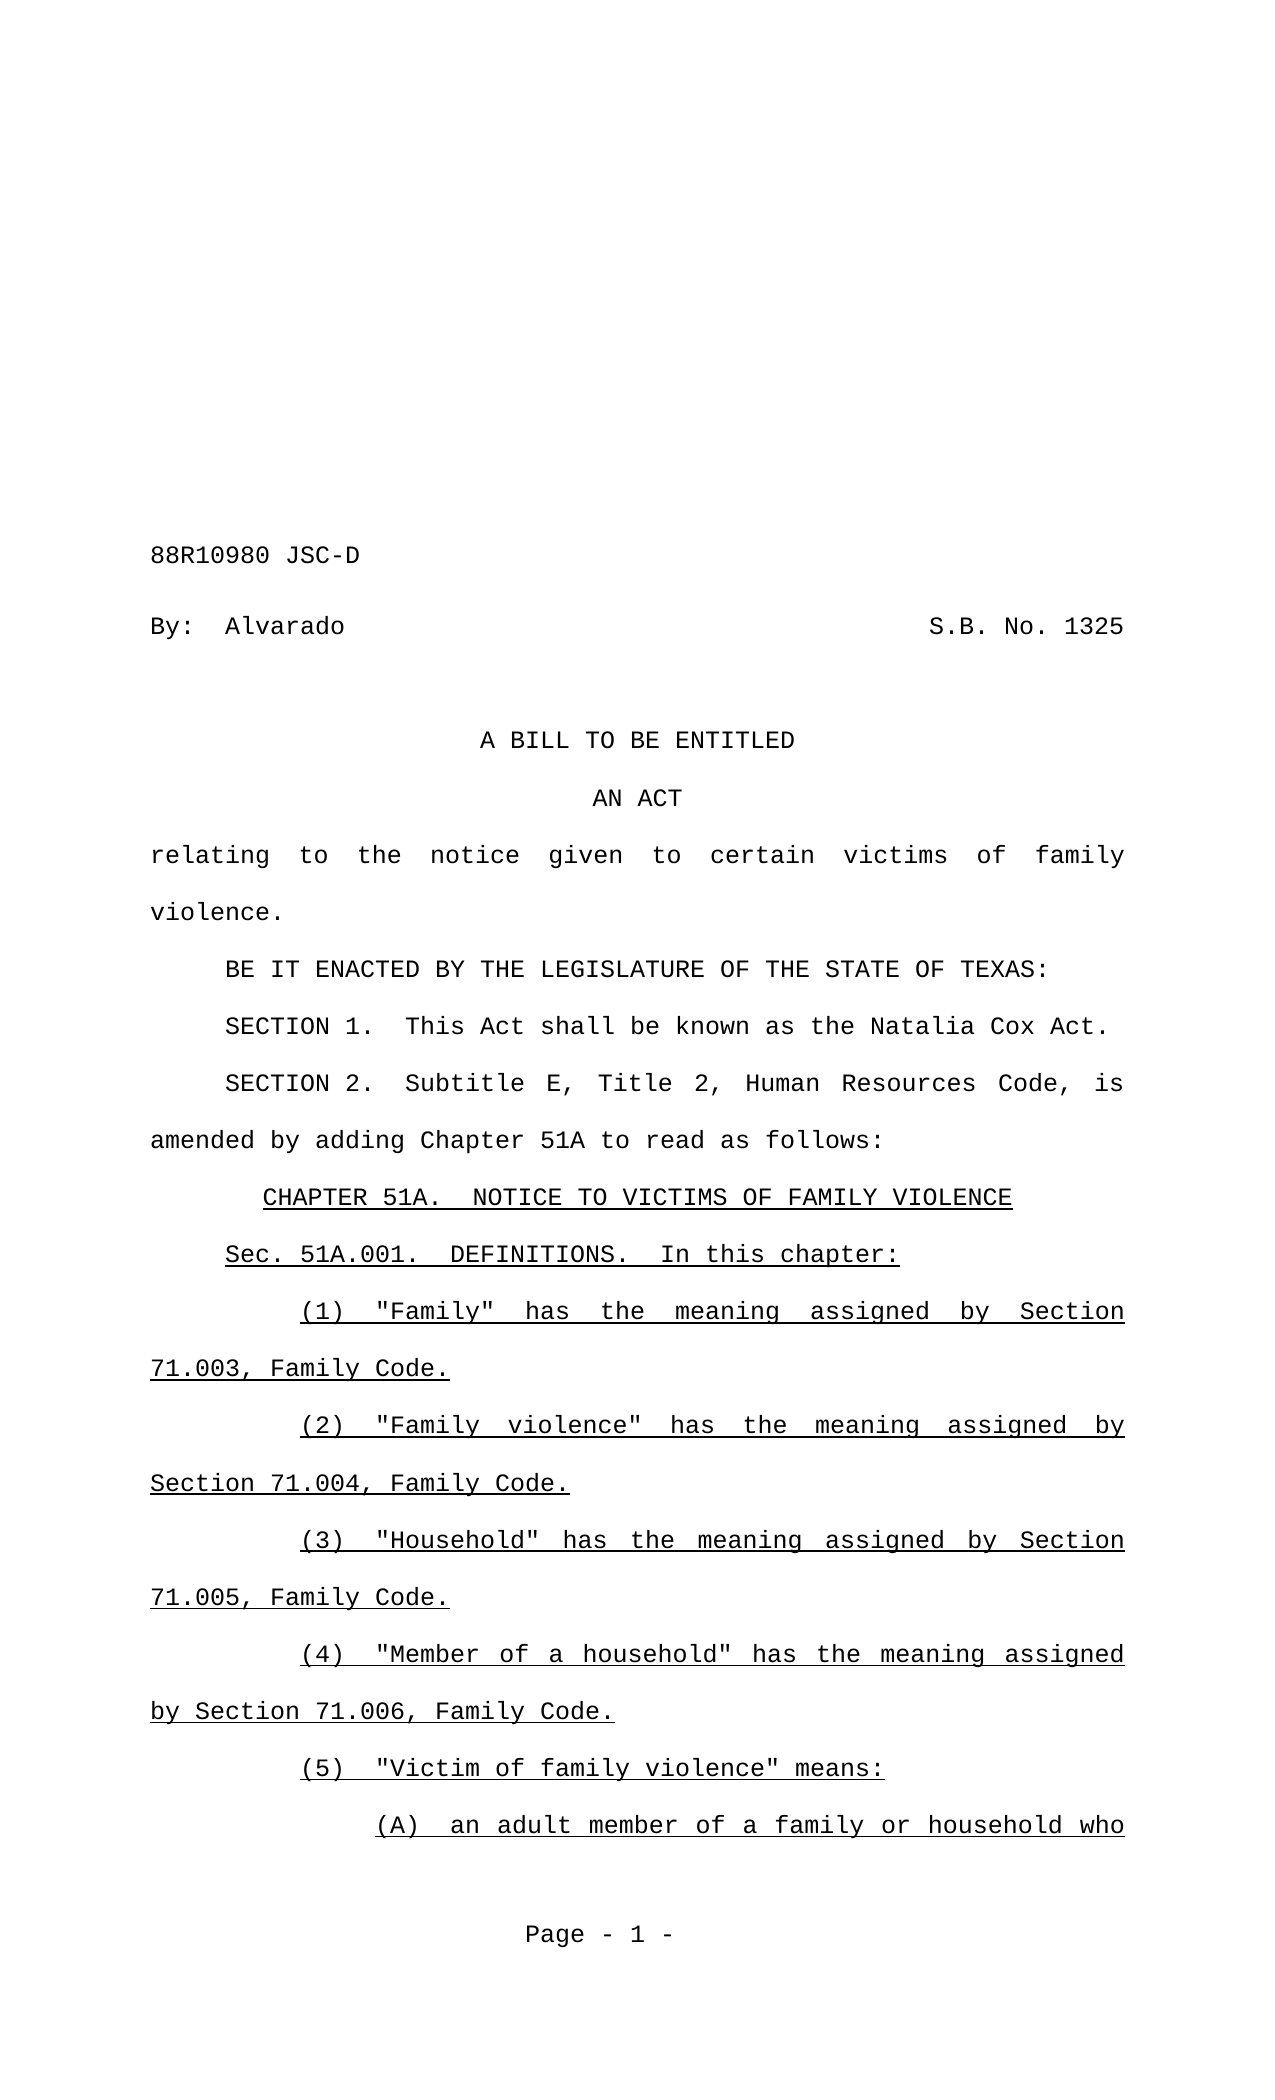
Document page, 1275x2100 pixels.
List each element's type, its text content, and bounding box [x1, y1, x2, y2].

text SECTION 1. This Act shall be known as the Natalia Cox Act. [150, 1013, 1125, 1042]
text CHAPTER 51A. NOTICE TO VICTIMS OF FAMILY VIOLENCE [150, 1184, 1125, 1213]
text AN ACT [150, 785, 1125, 813]
text Sec. 51A.001. DEFINITIONS. In this chapter: [150, 1242, 1125, 1270]
text relating to the notice given to certain victims of family violence. [150, 842, 1125, 928]
text (5) "Victim of family violence" means: [150, 1755, 1125, 1784]
text (2) "Family violence" has the meaning assigned by Section 71.004, Family Code. [150, 1413, 1125, 1498]
text (1) "Family" has the meaning assigned by Section 71.003, Family Code. [150, 1299, 1125, 1384]
text A BILL TO BE ENTITLED [150, 728, 1125, 756]
text By: Alvarado S.B. No. 1325 [150, 614, 1125, 642]
text 88R10980 JSC-D [150, 542, 1125, 571]
text SECTION 2. Subtitle E, Title 2, Human Resources Code, is amended by adding Chapter 51A to read as follows: [150, 1070, 1125, 1156]
text (4) "Member of a household" has the meaning assigned by Section 71.006, Family Code. [150, 1641, 1125, 1727]
text (3) "Household" has the meaning assigned by Section 71.005, Family Code. [150, 1527, 1125, 1613]
text BE IT ENACTED BY THE LEGISLATURE OF THE STATE OF TEXAS: [150, 956, 1125, 985]
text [150, 1812, 1125, 1841]
